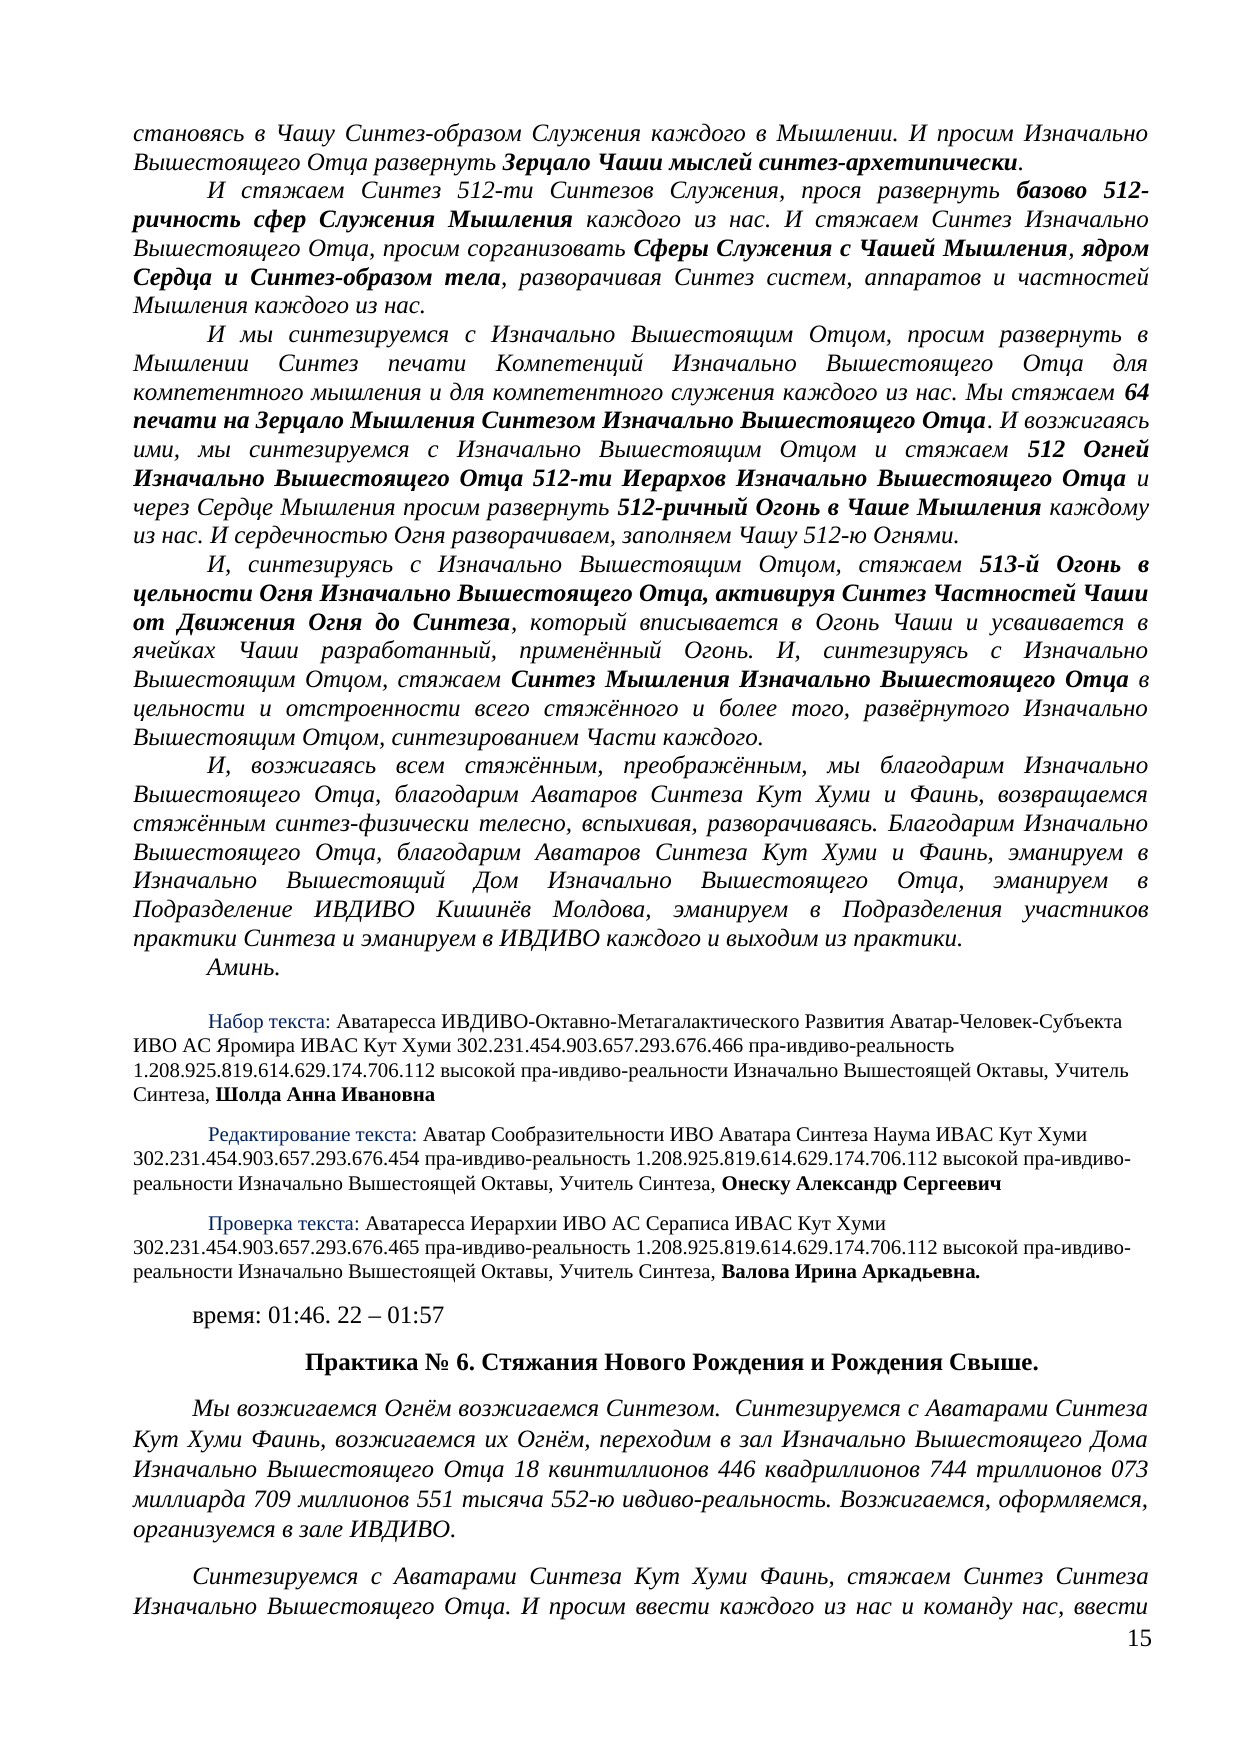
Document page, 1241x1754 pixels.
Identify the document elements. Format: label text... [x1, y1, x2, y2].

text И мы синтезируемся с Изначально Вышестоящим Отцом, просим развернуть в Мышлении Синтез печати Компетенций Изначально Вышестоящего Отца для компетентного мышления и для компетентного служения каждого из нас. Мы стяжаем 64 печати на Зерцало Мышления Синтезом Изначально Вышестоящего Отца. И возжигаясь ими, мы синтезируемся с Изначально Вышестоящим Отцом и стяжаем 512 Огней Изначально Вышестоящего Отца 512-ти Иерархов Изначально Вышестоящего Отца и через Сердце Мышления просим развернуть 512-ричный Огонь в Чаше Мышления каждому из нас. И сердечностью Огня разворачиваем, заполняем Чашу 512-ю Огнями. [133, 319, 1152, 549]
text И стяжаем Синтез 512-ти Синтезов Служения, прося развернуть базово 512-ричность сфер Служения Мышления каждого из нас. И стяжаем Синтез Изначально Вышестоящего Отца, просим сорганизовать Сферы Служения с Чашей Мышления, ядром Сердца и Синтез-образом тела, разворачивая Синтез систем, аппаратов и частностей Мышления каждого из нас. [133, 176, 1152, 319]
text И, возжигаясь всем стяжённым, преображённым, мы благодарим Изначально Вышестоящего Отца, благодарим Аватаров Синтеза Кут Хуми и Фаинь, возвращаемся стяжённым синтез-физически телесно, вспыхивая, разворачиваясь. Благодарим Изначально Вышестоящего Отца, благодарим Аватаров Синтеза Кут Хуми и Фаинь, эманируем в Изначально Вышестоящий Дом Изначально Вышестоящего Отца, эманируем в Подразделение ИВДИВО Кишинёв Молдова, эманируем в Подразделения участников практики Синтеза и эманируем в ИВДИВО каждого и выходим из практики. [133, 751, 1152, 952]
text И, синтезируясь с Изначально Вышестоящим Отцом, стяжаем 513-й Огонь в цельности Огня Изначально Вышестоящего Отца, активируя Синтез Частностей Чаши от Движения Огня до Синтеза, который вписывается в Огонь Чаши и усваивается в ячейках Чаши разработанный, применённый Огонь. И, синтезируясь с Изначально Вышестоящим Отцом, стяжаем Синтез Мышления Изначально Вышестоящего Отца в цельности и отстроенности всего стяжённого и более того, развёрнутого Изначально Вышестоящим Отцом, синтезированием Части каждого. [133, 549, 1152, 751]
text Проверка текста: Аватаресса Иерархии ИВО АС Сераписа ИВАС Кут Хуми 302.231.454.903.657.293.676.465 пра-ивдиво-реальность 1.208.925.819.614.629.174.706.112 высокой пра-ивдиво-реальности Изначально Вышестоящей Октавы, Учитель Синтеза, Валова Ирина Аркадьевна. [133, 1211, 1152, 1283]
text Аминь. [133, 952, 1152, 981]
text Редактирование текста: Аватар Сообразительности ИВО Аватара Синтеза Наума ИВАС Кут Хуми 302.231.454.903.657.293.676.454 пра-ивдиво-реальность 1.208.925.819.614.629.174.706.112 высокой пра-ивдиво-реальности Изначально Вышестоящей Октавы, Учитель Синтеза, Онеску Александр Сергеевич [133, 1122, 1152, 1194]
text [133, 118, 1152, 176]
text время: 01:46. 22 – 01:57 [133, 1300, 1152, 1329]
text Практика № 6. Стяжания Нового Рождения и Рождения Свыше. [133, 1347, 1152, 1376]
text Набор текста: Аватаресса ИВДИВО-Октавно-Метагалактического Развития Аватар-Человек-Субъекта ИВО АС Яромира ИВАС Кут Хуми 302.231.454.903.657.293.676.466 пра-ивдиво-реальность 1.208.925.819.614.629.174.706.112 высокой пра-ивдиво-реальности Изначально Вышестоящей Октавы, Учитель Синтеза, Шолда Анна Ивановна [133, 1009, 1152, 1106]
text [133, 1561, 1152, 1619]
text Мы возжигаемся Огнём возжигаемся Синтезом. Синтезируемся с Аватарами Синтеза Кут Хуми Фаинь, возжигаемся их Огнём, переходим в зал Изначально Вышестоящего Дома Изначально Вышестоящего Отца 18 квинтиллионов 446 квадриллионов 744 триллионов 073 миллиарда 709 миллионов 551 тысяча 552-ю ивдиво-реальность. Возжигаемся, оформляемся, организуемся в зале ИВДИВО. [133, 1393, 1152, 1543]
